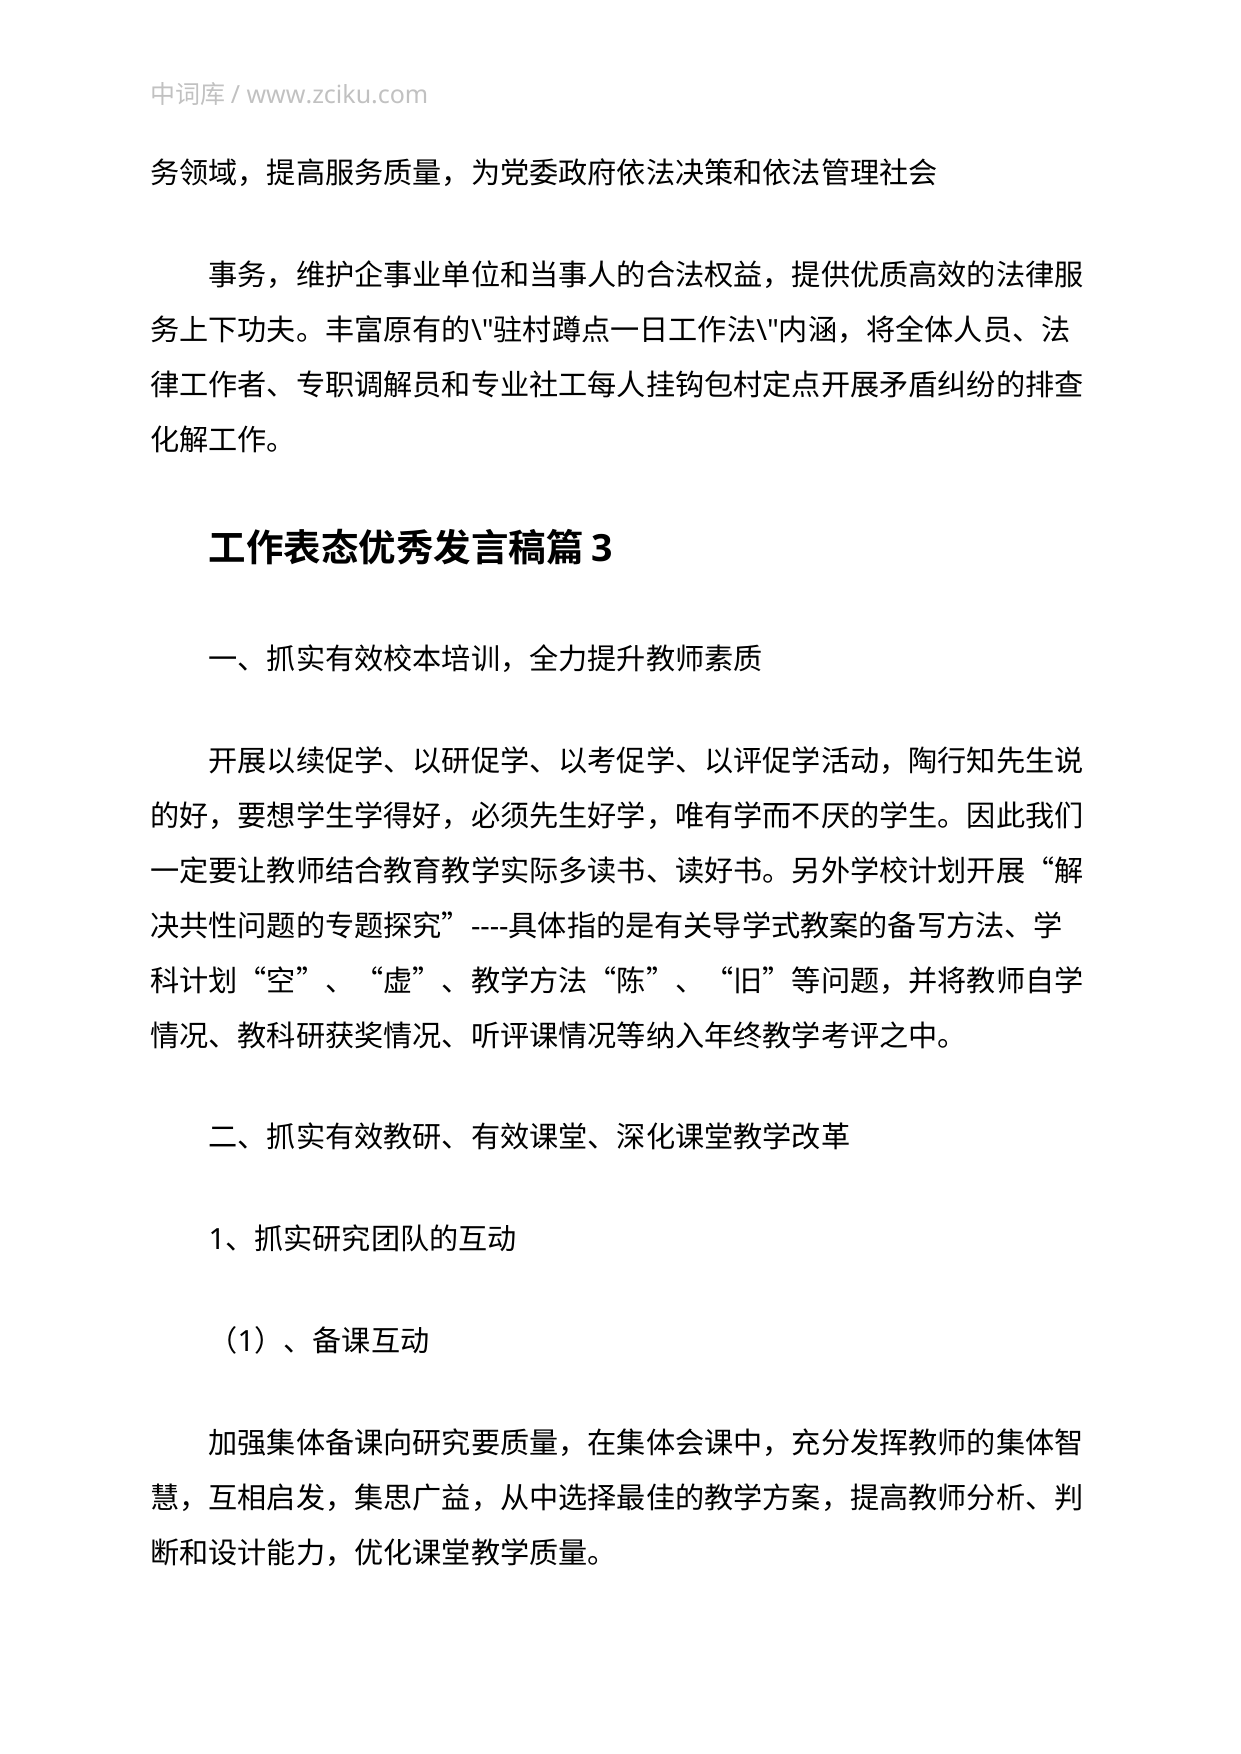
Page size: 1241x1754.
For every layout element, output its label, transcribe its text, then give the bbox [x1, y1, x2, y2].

text 加强集体备课向研究要质量，在集体会课中，充分发挥教师的集体智慧，互相启发，集思广益，从中选择最佳的教学方案，提高教师分析、判断和设计能力，优化课堂教学质量。 [150, 1420, 1090, 1572]
text （1）、备课互动 [150, 1318, 1090, 1360]
text 事务，维护企事业单位和当事人的合法权益，提供优质高效的法律服务上下功夫。丰富原有的\"驻村蹲点一日工作法\"内涵，将全体人员、法律工作者、专职调解员和专业社工每人挂钩包村定点开展矛盾纠纷的排查化解工作。 [150, 252, 1090, 459]
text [150, 150, 1090, 192]
text 二、抓实有效教研、有效课堂、深化课堂教学改革 [150, 1114, 1090, 1156]
text 工作表态优秀发言稿篇3 [150, 518, 1090, 573]
text 1、抓实研究团队的互动 [150, 1216, 1090, 1258]
text 开展以续促学、以研促学、以考促学、以评促学活动，陶行知先生说的好，要想学生学得好，必须先生好学，唯有学而不厌的学生。因此我们一定要让教师结合教育教学实际多读书、读好书。另外学校计划开展“解决共性问题的专题探究”----具体指的是有关导学式教案的备写方法、学科计划“空”、“虚”、教学方法“陈”、“旧”等问题，并将教师自学情况、教科研获奖情况、听评课情况等纳入年终教学考评之中。 [150, 738, 1090, 1054]
text 一、抓实有效校本培训，全力提升教师素质 [150, 636, 1090, 678]
